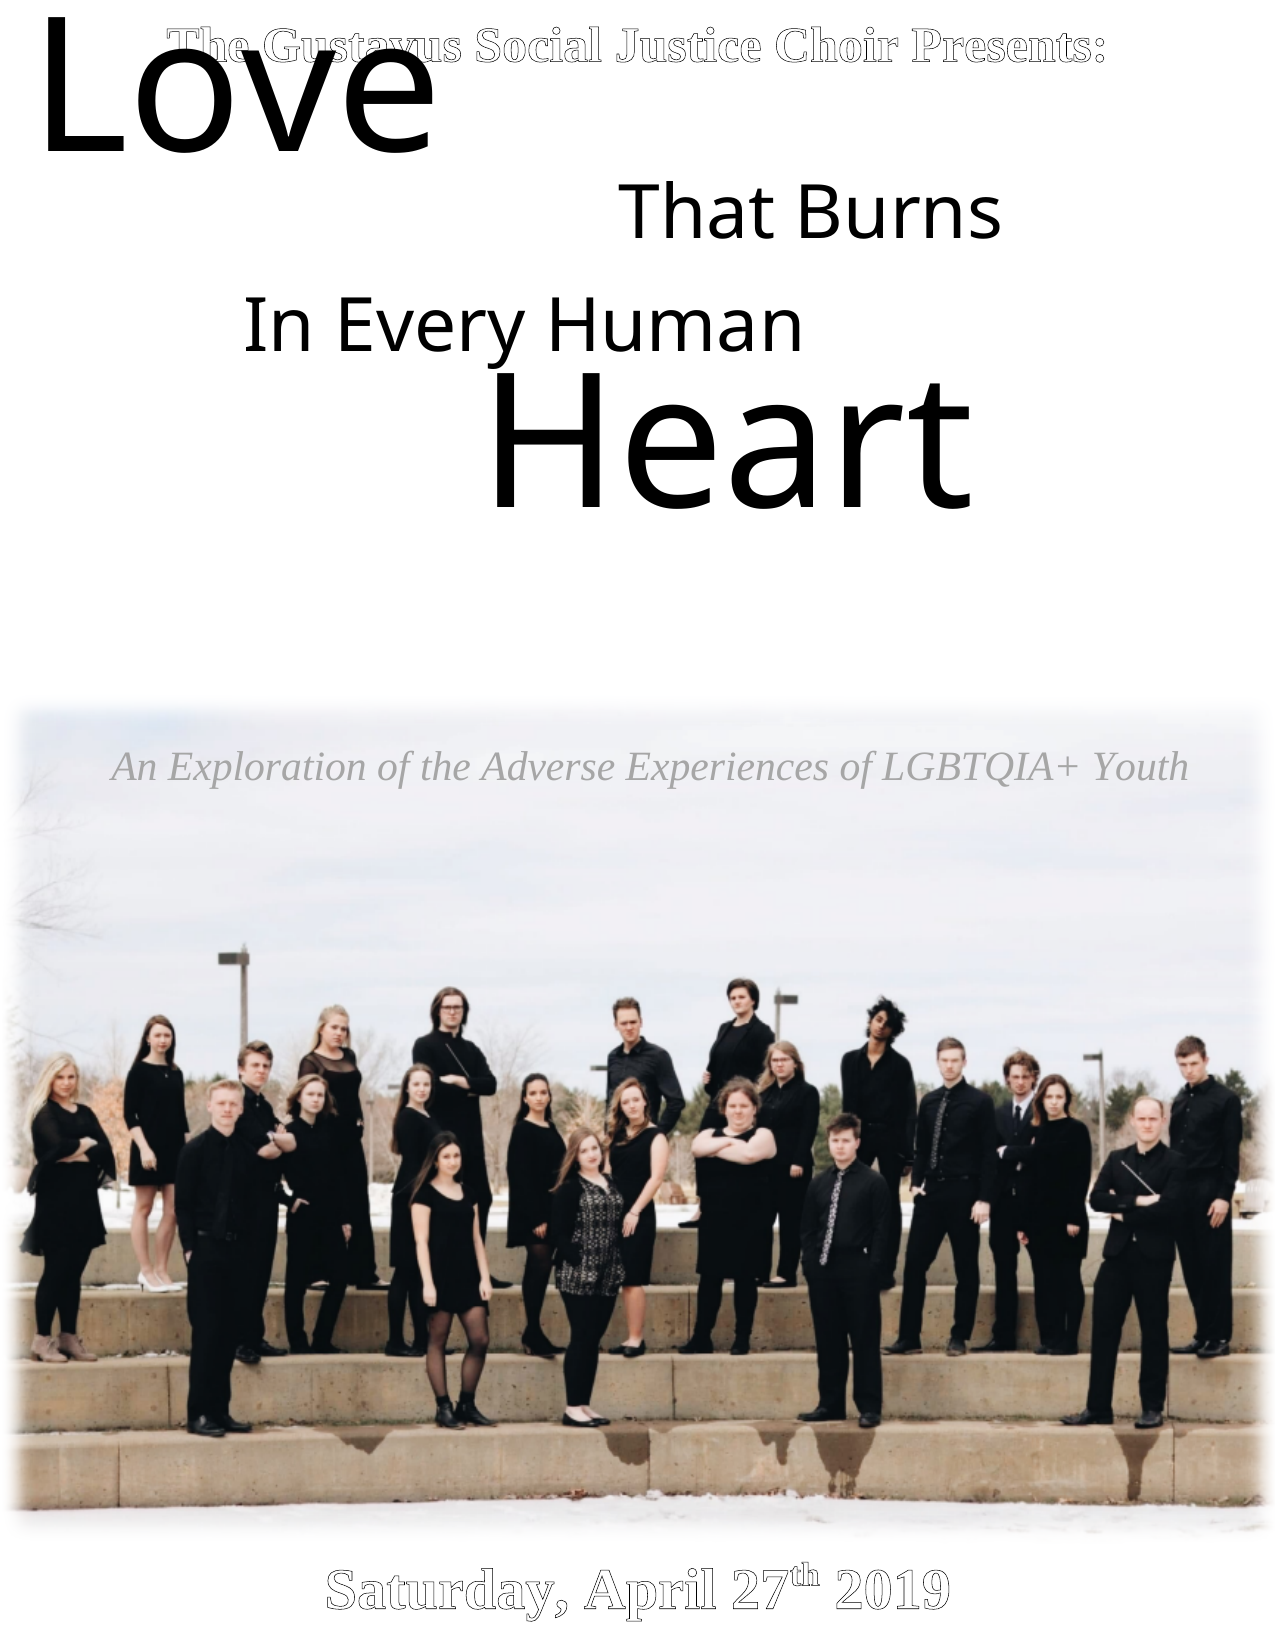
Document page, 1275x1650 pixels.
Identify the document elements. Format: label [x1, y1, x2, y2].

picture [31, 722, 1249, 1515]
